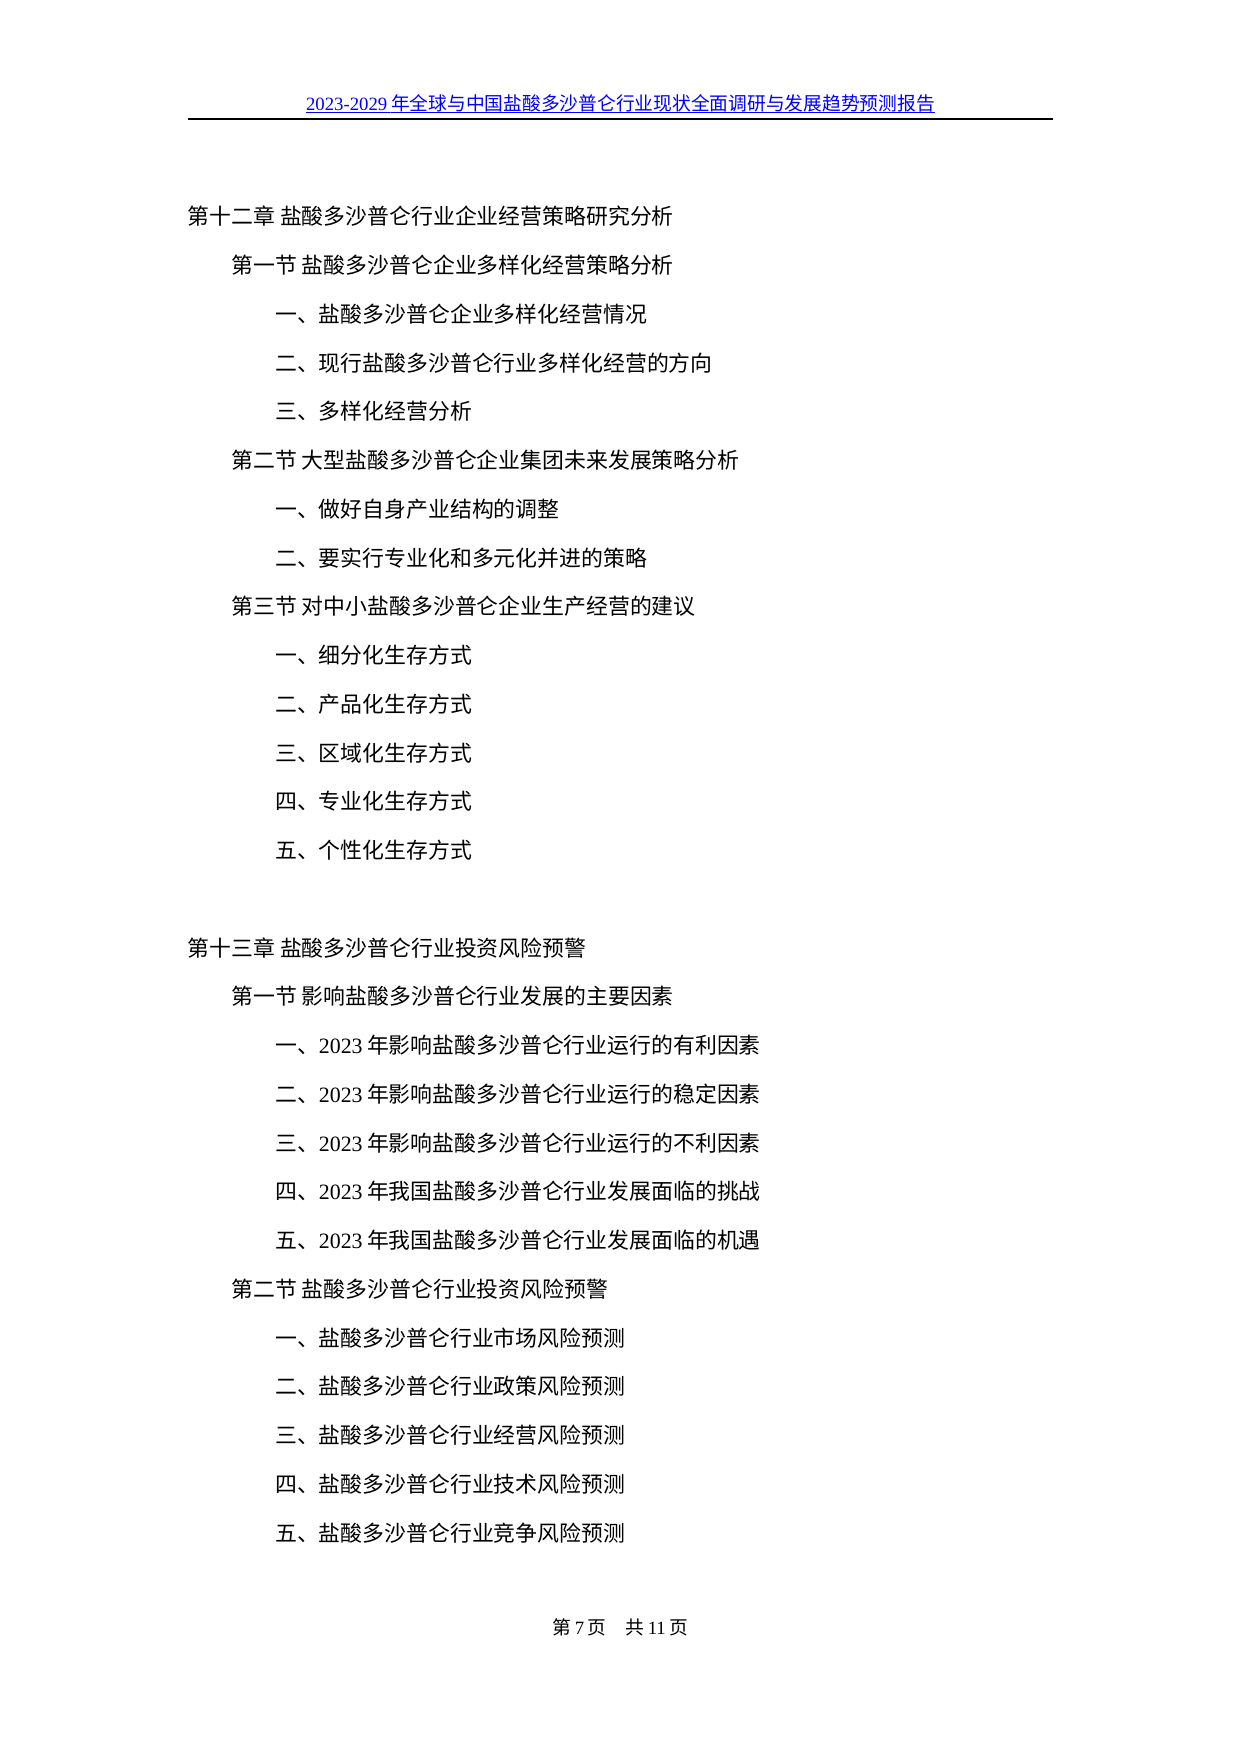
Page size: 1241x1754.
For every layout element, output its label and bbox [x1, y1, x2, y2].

text [187, 150, 1053, 1548]
